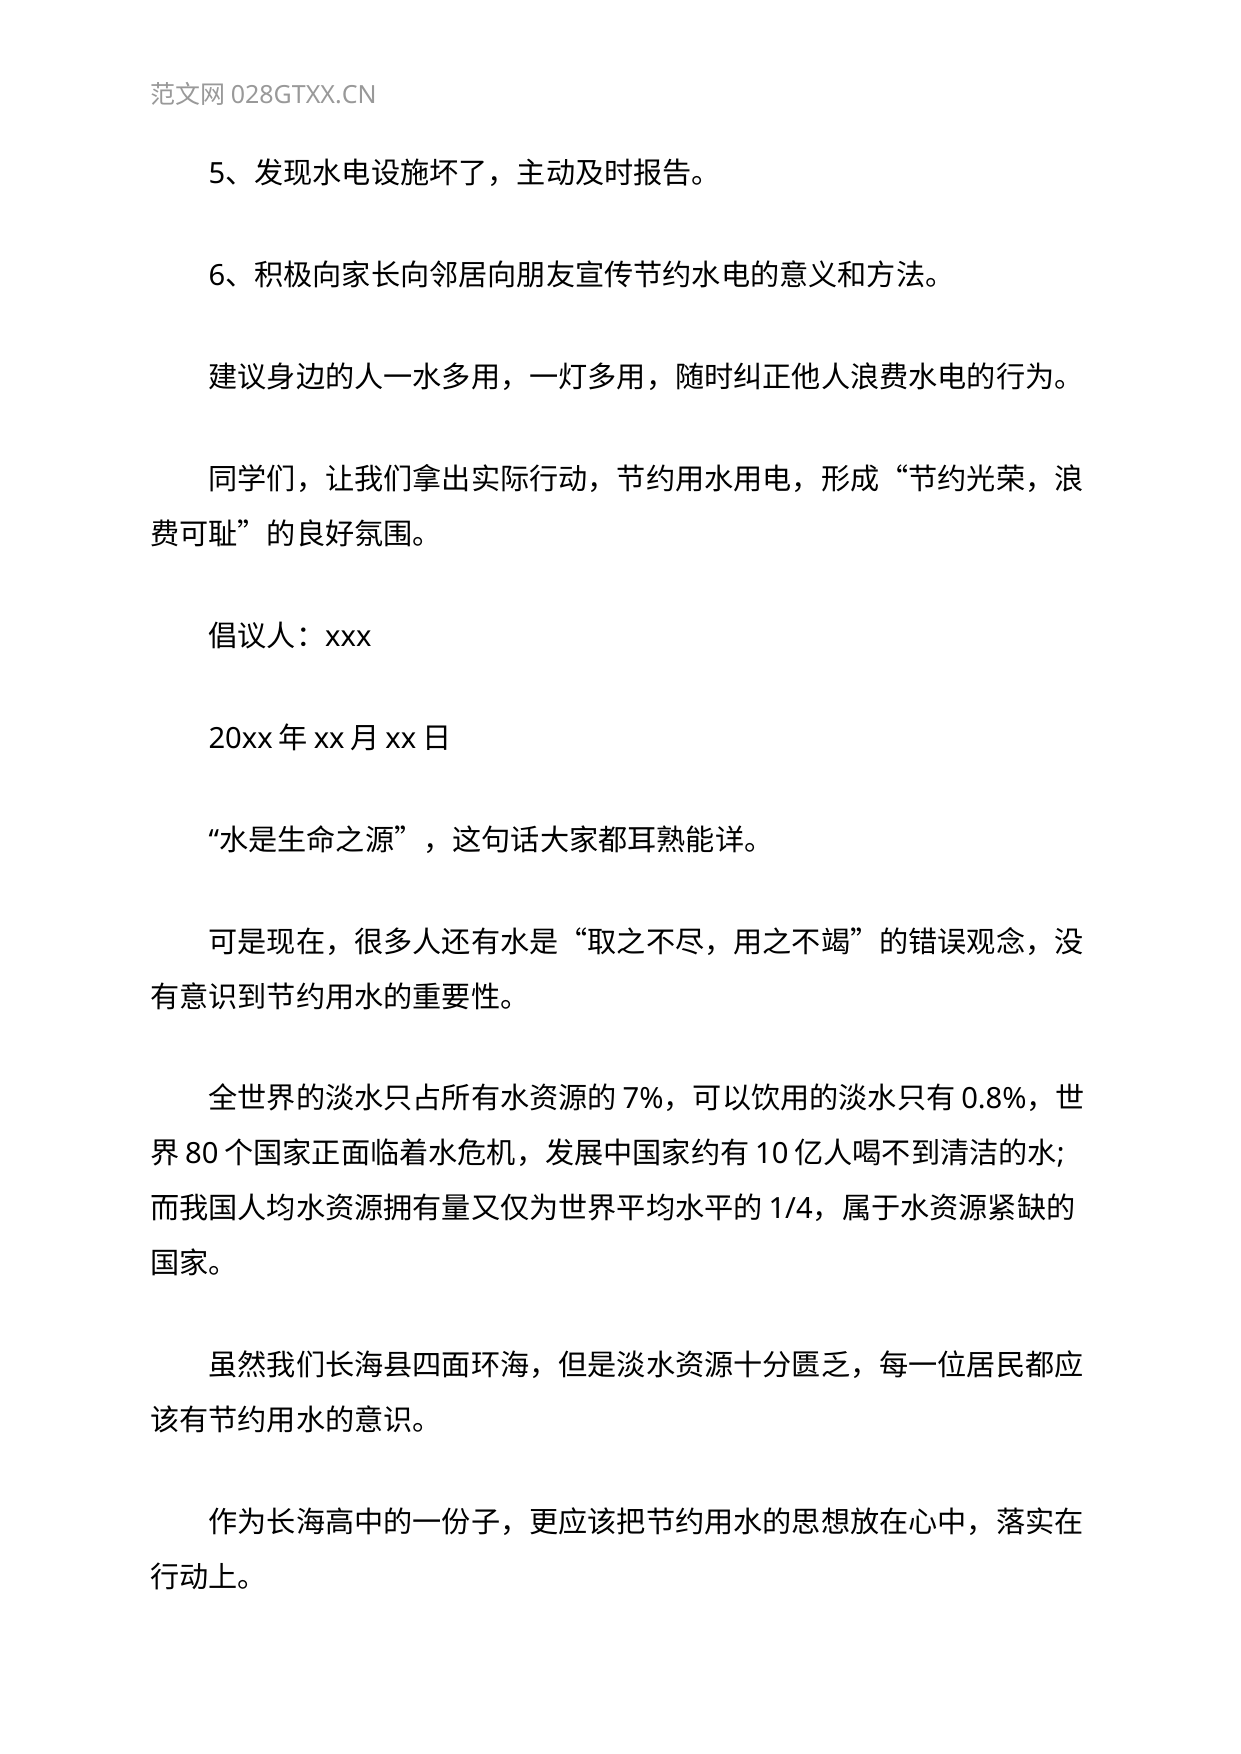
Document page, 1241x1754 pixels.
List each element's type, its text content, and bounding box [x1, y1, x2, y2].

text 作为长海高中的一份子，更应该把节约用水的思想放在心中，落实在行动上。 [150, 1498, 1090, 1596]
text 同学们，让我们拿出实际行动，节约用水用电，形成“节约光荣，浪费可耻”的良好氛围。 [150, 456, 1090, 553]
text 全世界的淡水只占所有水资源的7%，可以饮用的淡水只有0.8%，世界80个国家正面临着水危机，发展中国家约有10亿人喝不到清洁的水;而我国人均水资源拥有量又仅为世界平均水平的1/4，属于水资源紧缺的国家。 [150, 1075, 1090, 1282]
text 建议身边的人一水多用，一灯多用，随时纠正他人浪费水电的行为。 [150, 354, 1090, 396]
text “水是生命之源”，这句话大家都耳熟能详。 [150, 816, 1090, 859]
text 20xx年xx月xx日 [150, 714, 1090, 757]
text 5、发现水电设施坏了，主动及时报告。 [150, 150, 1090, 192]
text 倡议人：xxx [150, 612, 1090, 655]
text 虽然我们长海县四面环海，但是淡水资源十分匮乏，每一位居民都应该有节约用水的意识。 [150, 1342, 1090, 1439]
text 6、积极向家长向邻居向朋友宣传节约水电的意义和方法。 [150, 252, 1090, 294]
text 可是现在，很多人还有水是“取之不尽，用之不竭”的错误观念，没有意识到节约用水的重要性。 [150, 918, 1090, 1016]
